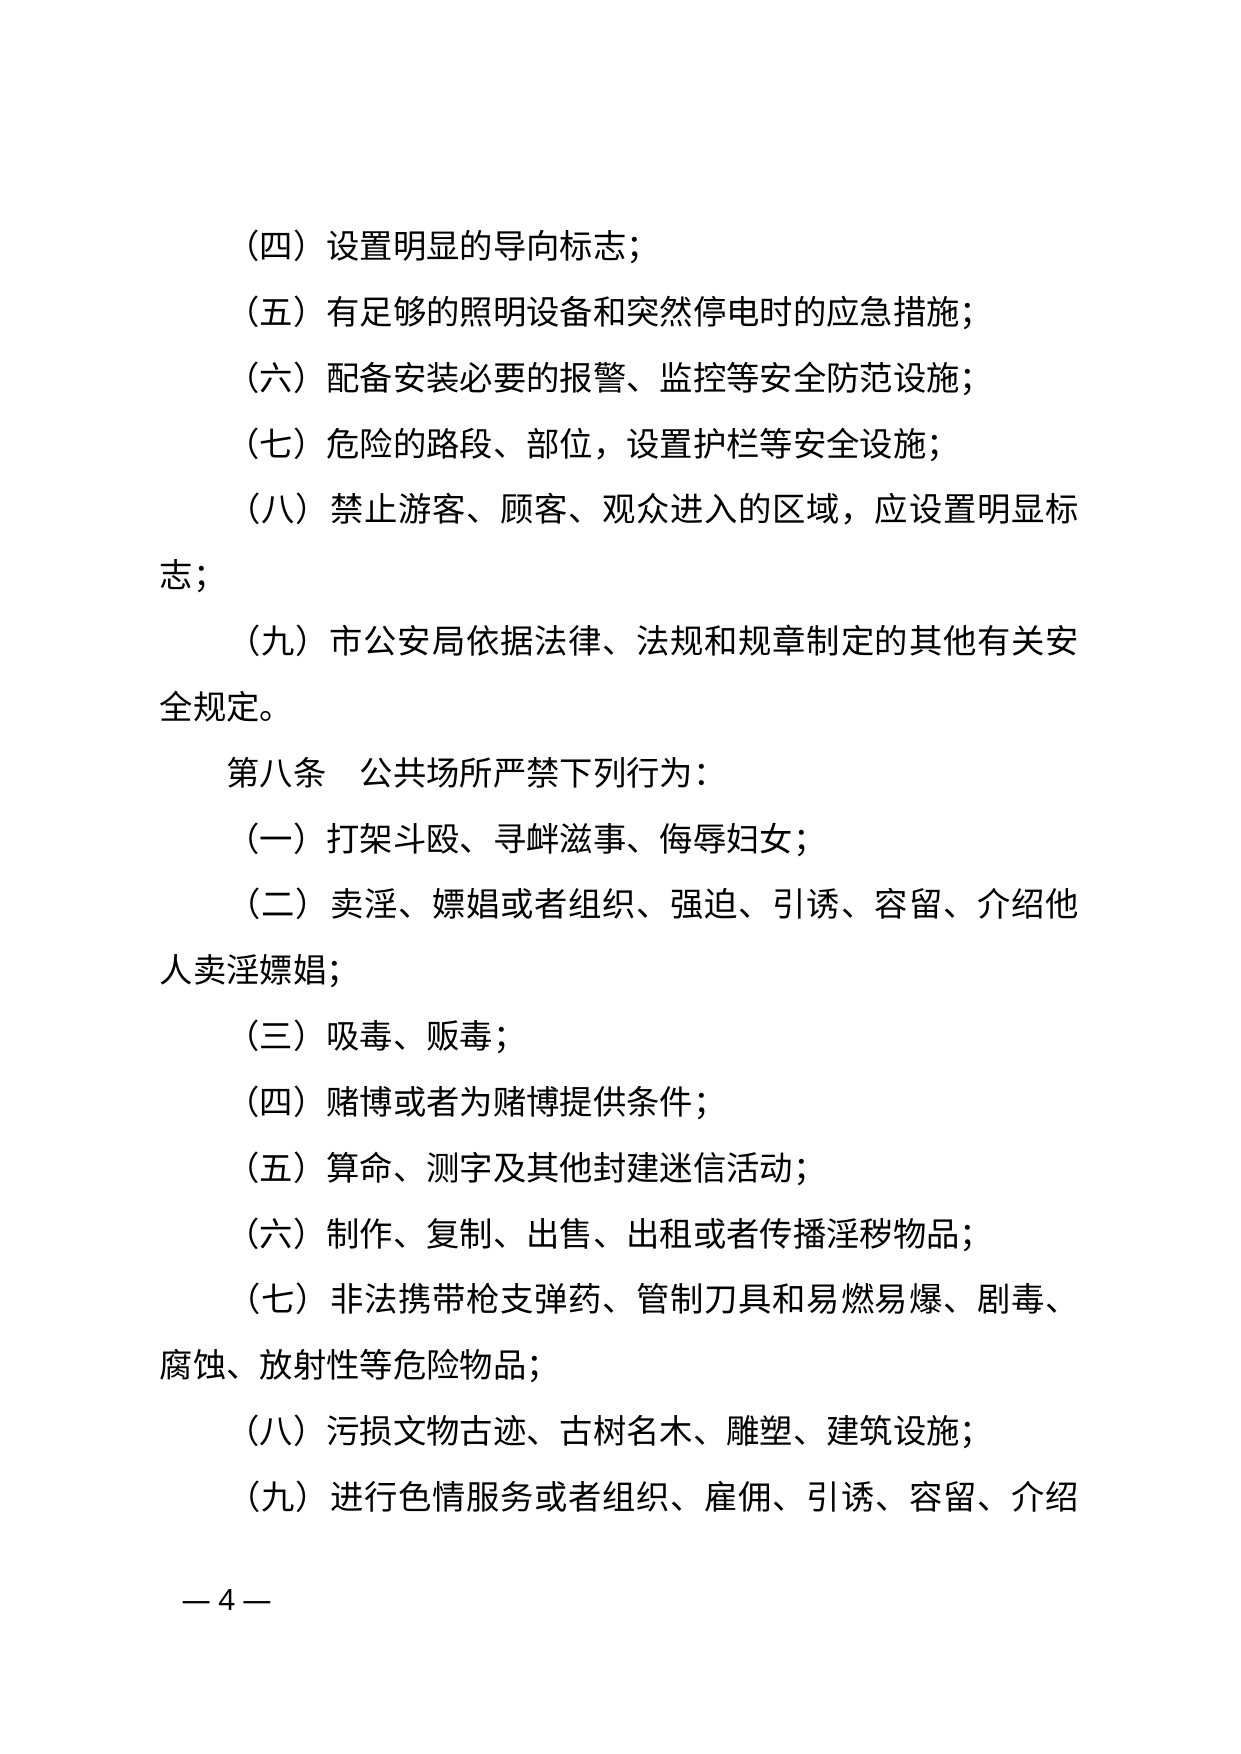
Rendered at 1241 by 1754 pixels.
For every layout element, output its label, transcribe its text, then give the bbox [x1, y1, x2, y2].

text （五）有足够的照明设备和突然停电时的应急措施； [159, 277, 1081, 343]
text （九）市公安局依据法律、法规和规章制定的其他有关安全规定。 [159, 606, 1081, 738]
text （七）非法携带枪支弹药、管制刀具和易燃易爆、剧毒、腐蚀、放射性等危险物品； [159, 1264, 1081, 1396]
text （一）打架斗殴、寻衅滋事、侮辱妇女； [159, 803, 1081, 869]
text （七）危险的路段、部位，设置护栏等安全设施； [159, 408, 1081, 474]
text （四）赌博或者为赌博提供条件； [159, 1067, 1081, 1133]
text （八）污损文物古迹、古树名木、雕塑、建筑设施； [159, 1396, 1081, 1462]
text （二）卖淫、嫖娼或者组织、强迫、引诱、容留、介绍他人卖淫嫖娼； [159, 869, 1081, 1001]
text （六）配备安装必要的报警、监控等安全防范设施； [159, 343, 1081, 408]
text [159, 1462, 1081, 1528]
text （四）设置明显的导向标志； [159, 211, 1081, 277]
text （六）制作、复制、出售、出租或者传播淫秽物品； [159, 1198, 1081, 1264]
text 第八条 公共场所严禁下列行为： [159, 738, 1081, 803]
text （三）吸毒、贩毒； [159, 1001, 1081, 1067]
text （五）算命、测字及其他封建迷信活动； [159, 1133, 1081, 1198]
text （八）禁止游客、顾客、观众进入的区域，应设置明显标志； [159, 474, 1081, 606]
